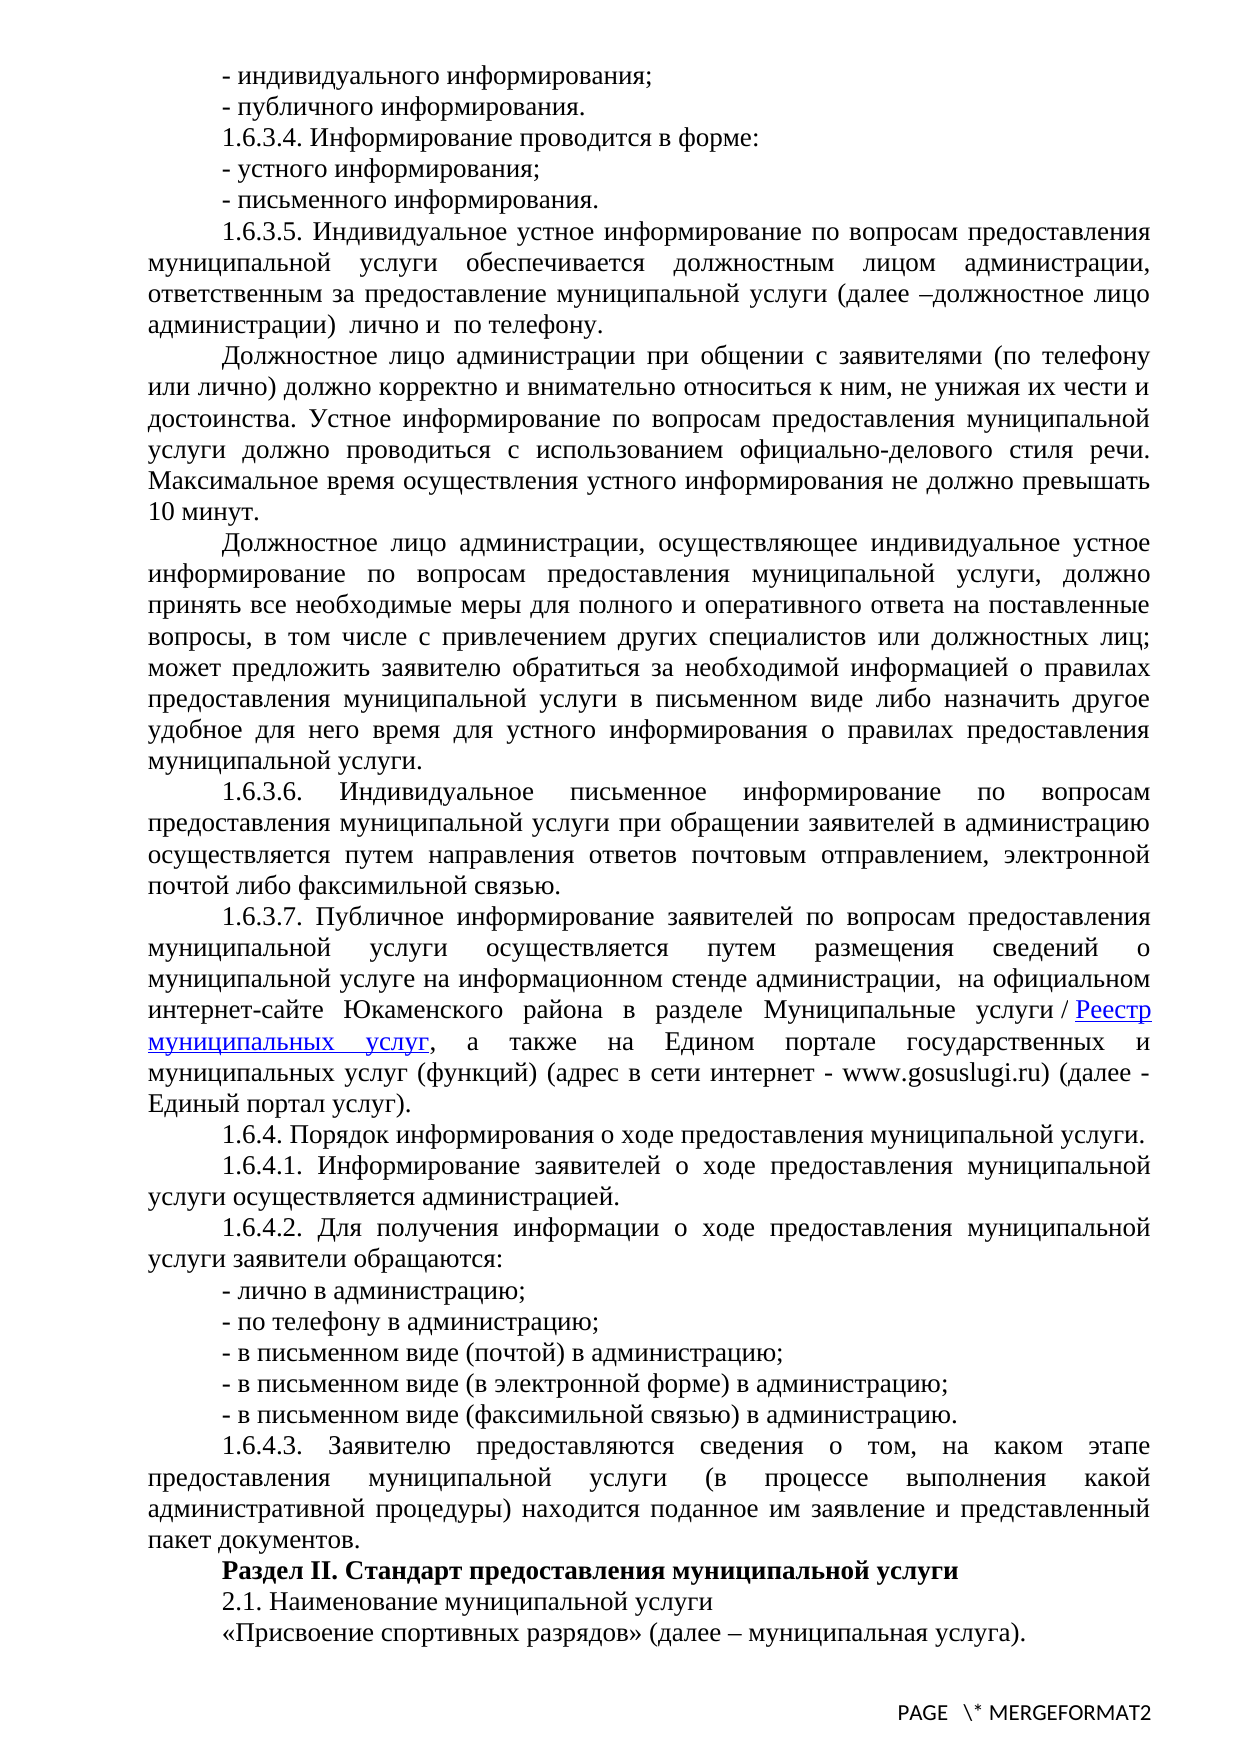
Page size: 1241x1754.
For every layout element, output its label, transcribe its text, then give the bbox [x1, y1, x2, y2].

text - письменного информирования. [148, 184, 1152, 215]
text «Присвоение спортивных разрядов» (далее – муниципальная услуга). [148, 1616, 1152, 1647]
text - по телефону в администрацию; [148, 1305, 1152, 1336]
text 2.1. Наименование муниципальной услуги [148, 1585, 1152, 1616]
text 1.6.3.4. Информирование проводится в форме: [148, 121, 1152, 152]
text 1.6.4.2. Для получения информации о ходе предоставления муниципальной услуги заявители обращаются: [148, 1211, 1152, 1274]
text 1.6.3.5. Индивидуальное устное информирование по вопросам предоставления муниципальной услуги обеспечивается должностным лицом администрации, ответственным за предоставление муниципальной услуги (далее –должностное лицо администрации) лично и по телефону. [148, 215, 1152, 339]
text Должностное лицо администрации, осуществляющее индивидуальное устное информирование по вопросам предоставления муниципальной услуги, должно принять все необходимые меры для полного и оперативного ответа на поставленные вопросы, в том числе с привлечением других специалистов или должностных лиц; может предложить заявителю обратиться за необходимой информацией о правилах предоставления муниципальной услуги в письменном виде либо назначить другое удобное для него время для устного информирования о правилах предоставления муниципальной услуги. [148, 526, 1152, 775]
text - индивидуального информирования; [148, 59, 1152, 90]
text - в письменном виде (почтой) в администрацию; [148, 1336, 1152, 1367]
text - в письменном виде (в электронной форме) в администрацию; [148, 1367, 1152, 1398]
text 1.6.3.7. Публичное информирование заявителей по вопросам предоставления муниципальной услуги осуществляется путем размещения сведений о муниципальной услуге на информационном стенде администрации, на официальном интернет-сайте Юкаменского района в разделе Муниципальные услуги / Реестр муниципальных услуг, а также на Едином портале государственных и муниципальных услуг (функций) (адрес в сети интернет - www.gosuslugi.ru) (далее - Единый портал услуг). [148, 900, 1152, 1118]
text Должностное лицо администрации при общении с заявителями (по телефону или лично) должно корректно и внимательно относиться к ним, не унижая их чести и достоинства. Устное информирование по вопросам предоставления муниципальной услуги должно проводиться с использованием официально-делового стиля речи. Максимальное время осуществления устного информирования не должно превышать 10 минут. [148, 339, 1152, 526]
text 1.6.4. Порядок информирования о ходе предоставления муниципальной услуги. [148, 1118, 1152, 1149]
text - в письменном виде (факсимильной связью) в администрацию. [148, 1398, 1152, 1429]
text Раздел II. Стандарт предоставления муниципальной услуги [148, 1554, 1152, 1585]
text 1.6.3.6. Индивидуальное письменное информирование по вопросам предоставления муниципальной услуги при обращении заявителей в администрацию осуществляется путем направления ответов почтовым отправлением, электронной почтой либо факсимильной связью. [148, 775, 1152, 900]
text - публичного информирования. [148, 90, 1152, 121]
text 1.6.4.3. Заявителю предоставляются сведения о том, на каком этапе предоставления муниципальной услуги (в процессе выполнения какой административной процедуры) находится поданное им заявление и представленный пакет документов. [148, 1429, 1152, 1554]
text - лично в администрацию; [148, 1274, 1152, 1305]
text 1.6.4.1. Информирование заявителей о ходе предоставления муниципальной услуги осуществляется администрацией. [148, 1149, 1152, 1211]
text - устного информирования; [148, 152, 1152, 184]
